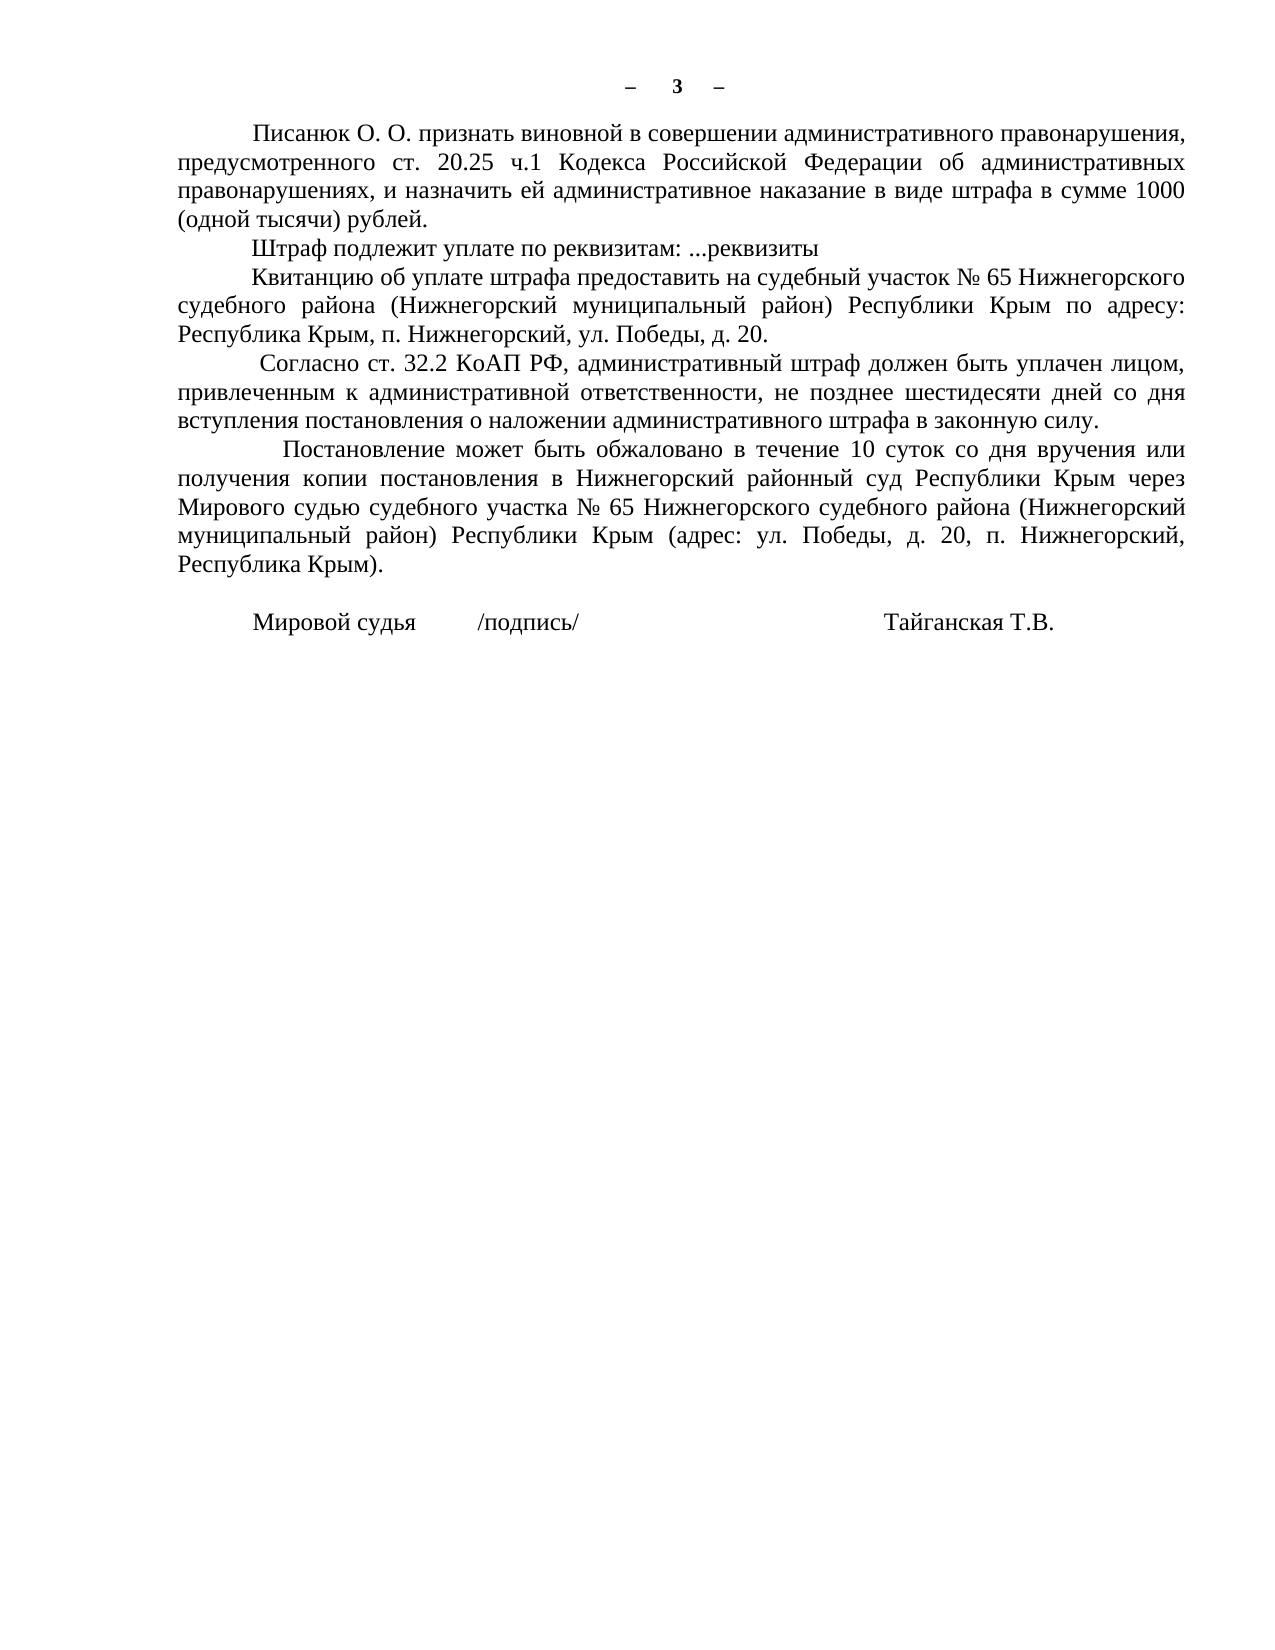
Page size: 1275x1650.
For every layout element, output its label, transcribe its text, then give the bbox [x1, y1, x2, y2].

text Постановление может быть обжаловано в течение 10 суток со дня вручения или получения копии постановления в Нижнегорский районный суд Республики Крым через Мирового судью судебного участка № 65 Нижнегорского судебного района (Нижнегорский муниципальный район) Республики Крым (адрес: ул. Победы, д. 20, п. Нижнегорский, Республика Крым). [177, 434, 1186, 578]
text Писанюк О. О. признать виновной в совершении административного правонарушения, предусмотренного ст. 20.25 ч.1 Кодекса Российской Федерации об административных правонарушениях, и назначить ей административное наказание в виде штрафа в сумме 1000 (одной тысячи) рублей. [177, 118, 1186, 233]
text Штраф подлежит уплате по реквизитам: ...реквизиты [177, 233, 1186, 262]
text Квитанцию об уплате штрафа предоставить на судебный участок № 65 Нижнегорского судебного района (Нижнегорский муниципальный район) Республики Крым по адресу: Республика Крым, п. Нижнегорский, ул. Победы, д. 20. [177, 262, 1186, 348]
text Мировой судья /подпись/ Тайганская Т.В. [177, 607, 1186, 636]
text Согласно ст. 32.2 КоАП РФ, административный штраф должен быть уплачен лицом, привлеченным к административной ответственности, не позднее шестидесяти дней со дня вступления постановления о наложении административного штрафа в законную силу. [177, 348, 1186, 434]
